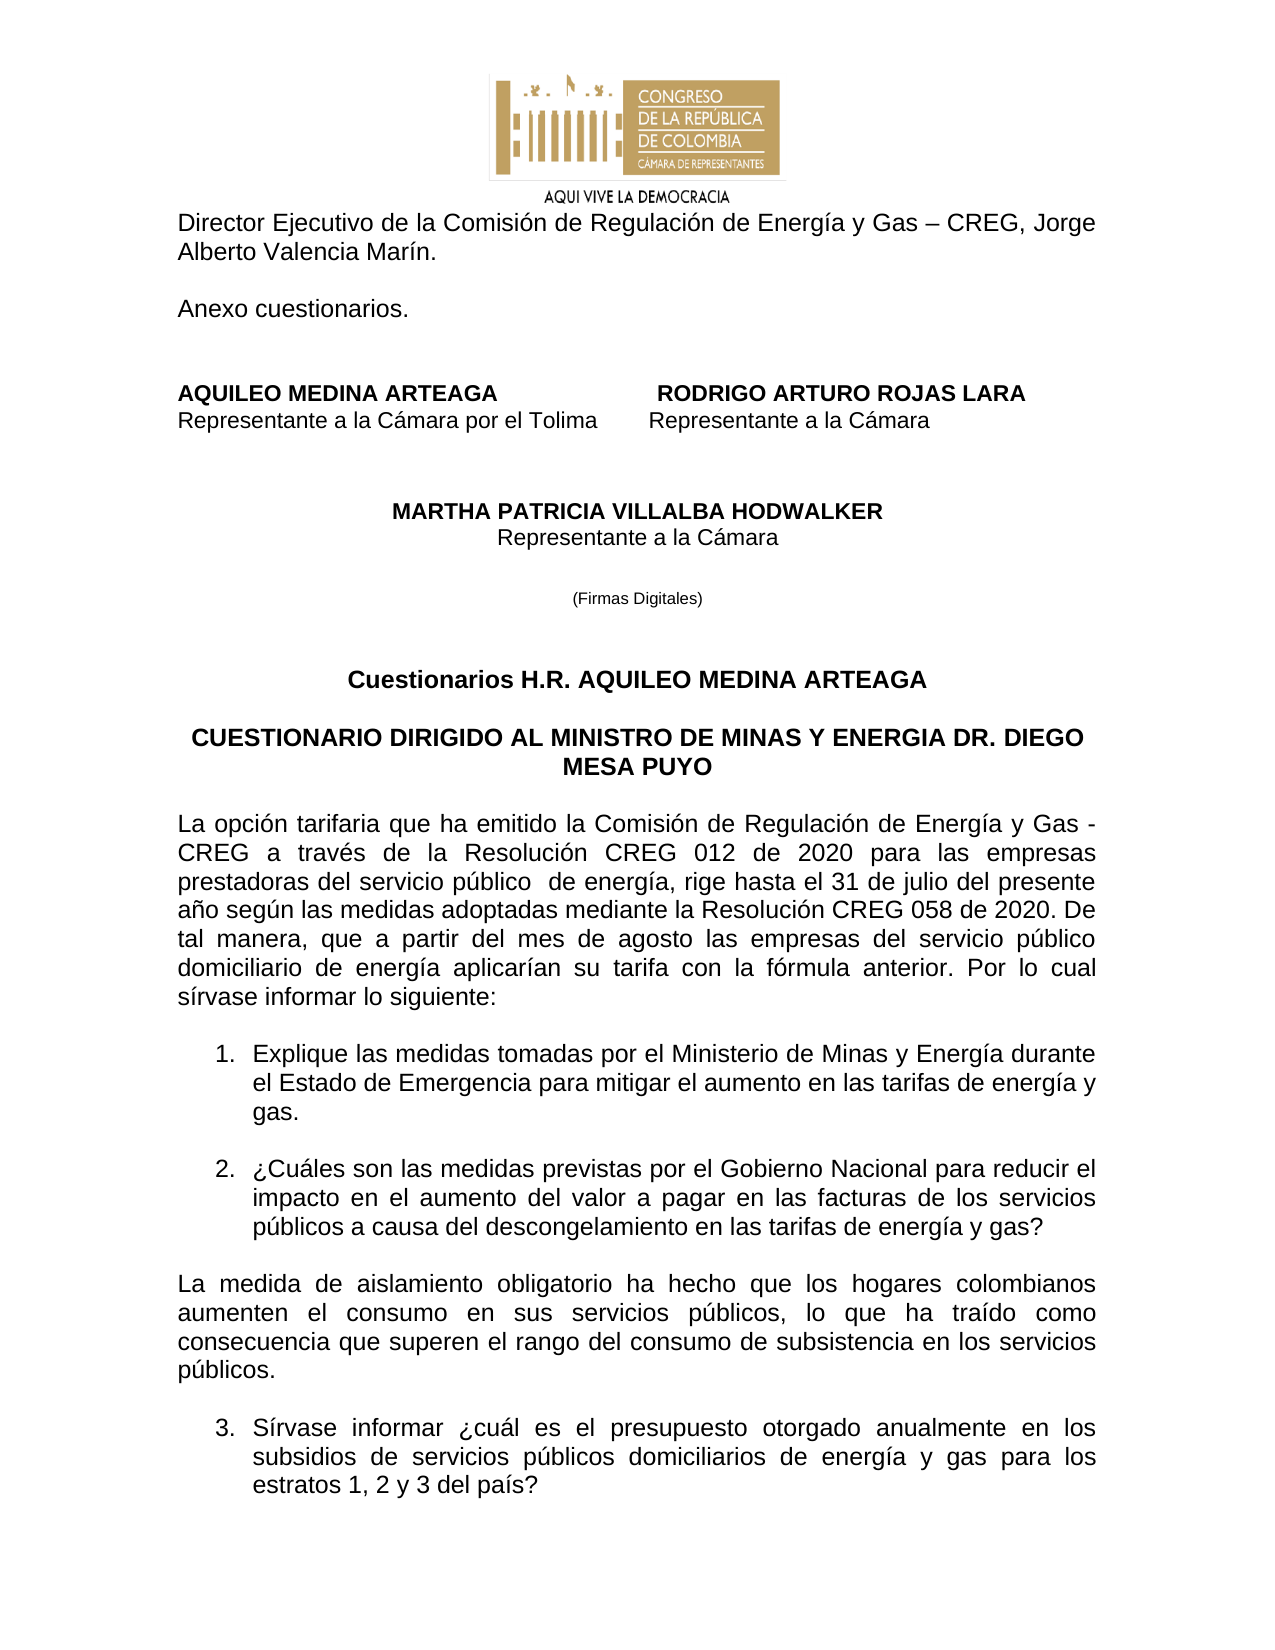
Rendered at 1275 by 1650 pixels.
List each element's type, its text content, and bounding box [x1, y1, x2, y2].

list ¿Cuáles son las medidas previstas por el Gobierno Nacional para reducir el impacto en el aumento del valor a pagar en las facturas de los servicios públicos a causa del descongelamiento en las tarifas de energía y gas? [215, 1154, 1098, 1241]
text Representante a la Cámara [177, 524, 1098, 551]
list Sírvase informar ¿cuál es el presupuesto otorgado anualmente en los subsidios de servicios públicos domiciliarios de energía y gas para los estratos 1, 2 y 3 del país? [215, 1413, 1098, 1499]
text MARTHA PATRICIA VILLALBA HODWALKER [177, 498, 1098, 524]
text (Firmas Digitales) [177, 589, 1098, 608]
list Explique las medidas tomadas por el Ministerio de Minas y Energía durante el Estado de Emergencia para mitigar el aumento en las tarifas de energía y gas. [215, 1039, 1098, 1126]
text La medida de aislamiento obligatorio ha hecho que los hogares colombianos aumenten el consumo en sus servicios públicos, lo que ha traído como consecuencia que superen el rango del consumo de subsistencia en los servicios públicos. [177, 1269, 1098, 1384]
text La opción tarifaria que ha emitido la Comisión de Regulación de Energía y Gas -CREG a través de la Resolución CREG 012 de 2020 para las empresas prestadoras del servicio público de energía, rige hasta el 31 de julio del presente año según las medidas adoptadas mediante la Resolución CREG 058 de 2020. De tal manera, que a partir del mes de agosto las empresas del servicio público domiciliario de energía aplicarían su tarifa con la fórmula anterior. Por lo cual sírvase informar lo siguiente: [177, 809, 1098, 1011]
text Anexo cuestionarios. [177, 294, 1098, 323]
text AQUILEO MEDINA ARTEAGA RODRIGO ARTURO ROJAS LARA [177, 380, 1098, 407]
text Cuestionarios H.R. AQUILEO MEDINA ARTEAGA [177, 666, 1098, 694]
picture [488, 73, 787, 208]
text CUESTIONARIO DIRIGIDO AL MINISTRO DE MINAS Y ENERGIA DR. DIEGO MESA PUYO [177, 723, 1098, 781]
text Representante a la Cámara por el Tolima Representante a la Cámara [177, 407, 1098, 433]
